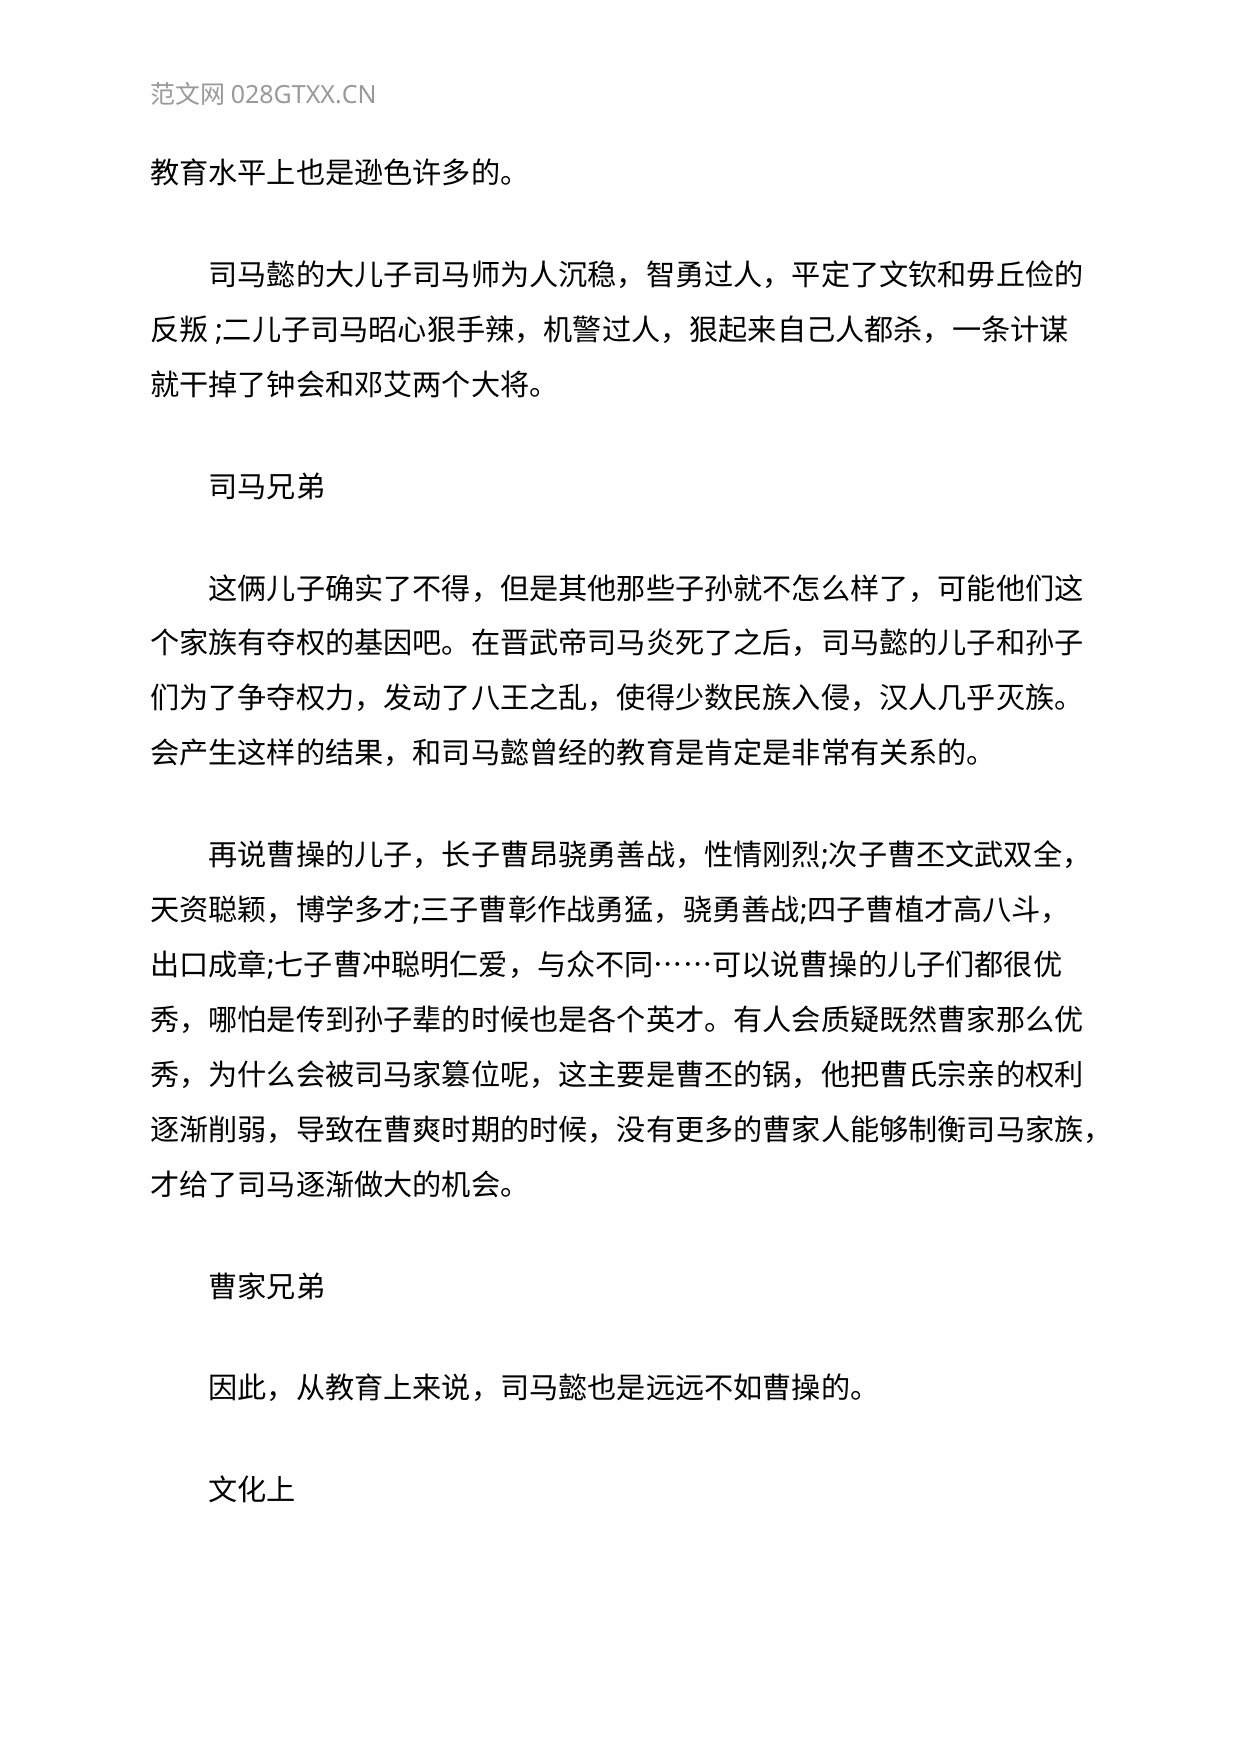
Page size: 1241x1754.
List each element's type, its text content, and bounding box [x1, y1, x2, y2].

text 因此，从教育上来说，司马懿也是远远不如曹操的。 [150, 1365, 1090, 1407]
text 司马懿的大儿子司马师为人沉稳，智勇过人，平定了文钦和毋丘俭的反叛 ;二儿子司马昭心狠手辣，机警过人，狠起来自己人都杀，一条计谋就干掉了钟会和邓艾两个大将。 [150, 252, 1090, 404]
text 司马兄弟 [150, 463, 1090, 506]
text 这俩儿子确实了不得，但是其他那些子孙就不怎么样了，可能他们这个家族有夺权的基因吧。在晋武帝司马炎死了之后，司马懿的儿子和孙子们为了争夺权力，发动了八王之乱，使得少数民族入侵，汉人几乎灭族。会产生这样的结果，和司马懿曾经的教育是肯定是非常有关系的。 [150, 565, 1090, 772]
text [150, 150, 1090, 192]
text 文化上 [150, 1467, 1090, 1509]
text 再说曹操的儿子，长子曹昂骁勇善战，性情刚烈;次子曹丕文武双全，天资聪颖，博学多才;三子曹彰作战勇猛，骁勇善战;四子曹植才高八斗，出口成章;七子曹冲聪明仁爱，与众不同……可以说曹操的儿子们都很优秀，哪怕是传到孙子辈的时候也是各个英才。有人会质疑既然曹家那么优秀，为什么会被司马家篡位呢，这主要是曹丕的锅，他把曹氏宗亲的权利逐渐削弱，导致在曹爽时期的时候，没有更多的曹家人能够制衡司马家族，才给了司马逐渐做大的机会。 [150, 832, 1090, 1204]
text 曹家兄弟 [150, 1263, 1090, 1305]
